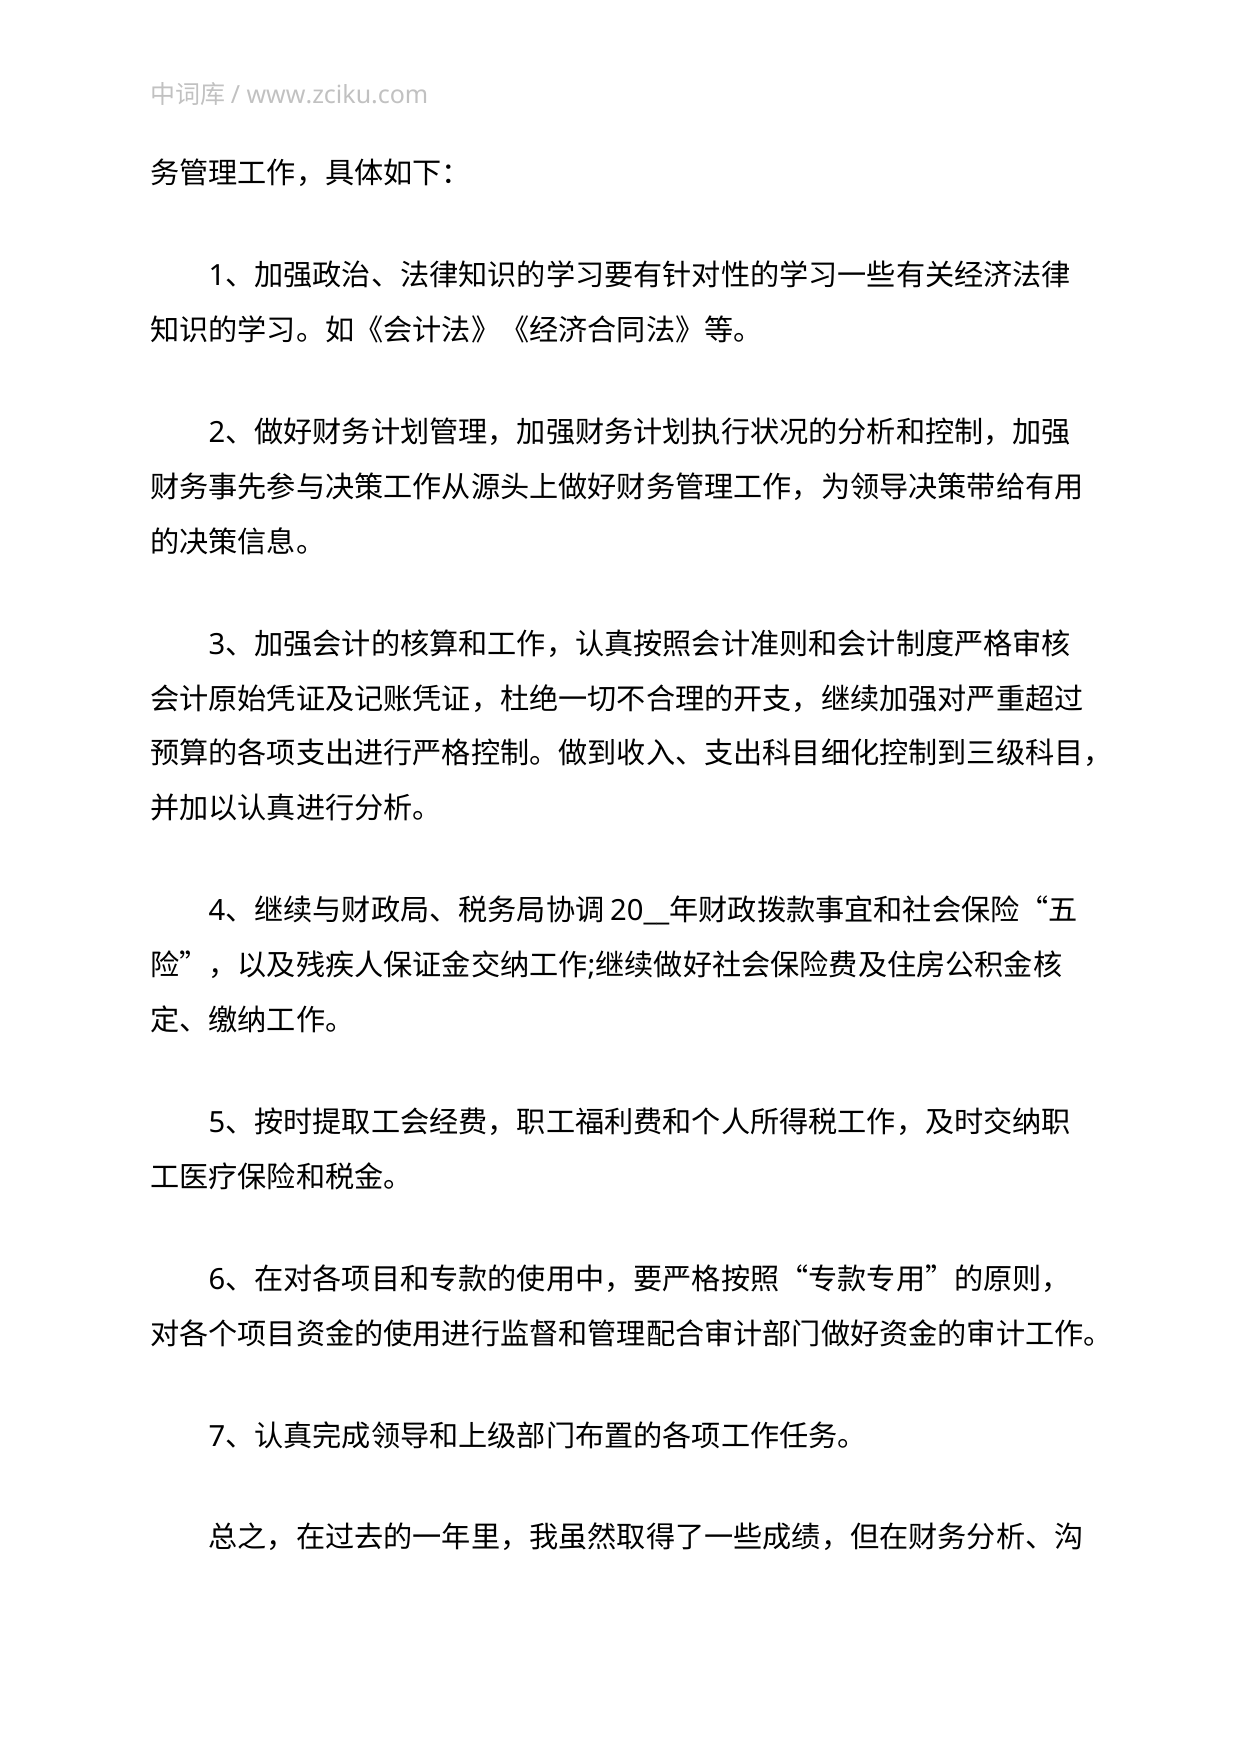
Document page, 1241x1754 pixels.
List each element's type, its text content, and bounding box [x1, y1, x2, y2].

text 5、按时提取工会经费，职工福利费和个人所得税工作，及时交纳职工医疗保险和税金。 [150, 1098, 1090, 1196]
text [150, 1514, 1090, 1556]
text 7、认真完成领导和上级部门布置的各项工作任务。 [150, 1412, 1090, 1454]
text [150, 150, 1090, 192]
text 1、加强政治、法律知识的学习要有针对性的学习一些有关经济法律知识的学习。如《会计法》《经济合同法》等。 [150, 252, 1090, 349]
text 2、做好财务计划管理，加强财务计划执行状况的分析和控制，加强财务事先参与决策工作从源头上做好财务管理工作，为领导决策带给有用的决策信息。 [150, 408, 1090, 561]
text 3、加强会计的核算和工作，认真按照会计准则和会计制度严格审核会计原始凭证及记账凭证，杜绝一切不合理的开支，继续加强对严重超过预算的各项支出进行严格控制。做到收入、支出科目细化控制到三级科目，并加以认真进行分析。 [150, 620, 1090, 827]
text 4、继续与财政局、税务局协调20__年财政拨款事宜和社会保险“五险”，以及残疾人保证金交纳工作;继续做好社会保险费及住房公积金核定、缴纳工作。 [150, 887, 1090, 1039]
text 6、在对各项目和专款的使用中，要严格按照“专款专用”的原则，对各个项目资金的使用进行监督和管理配合审计部门做好资金的审计工作。 [150, 1255, 1090, 1353]
